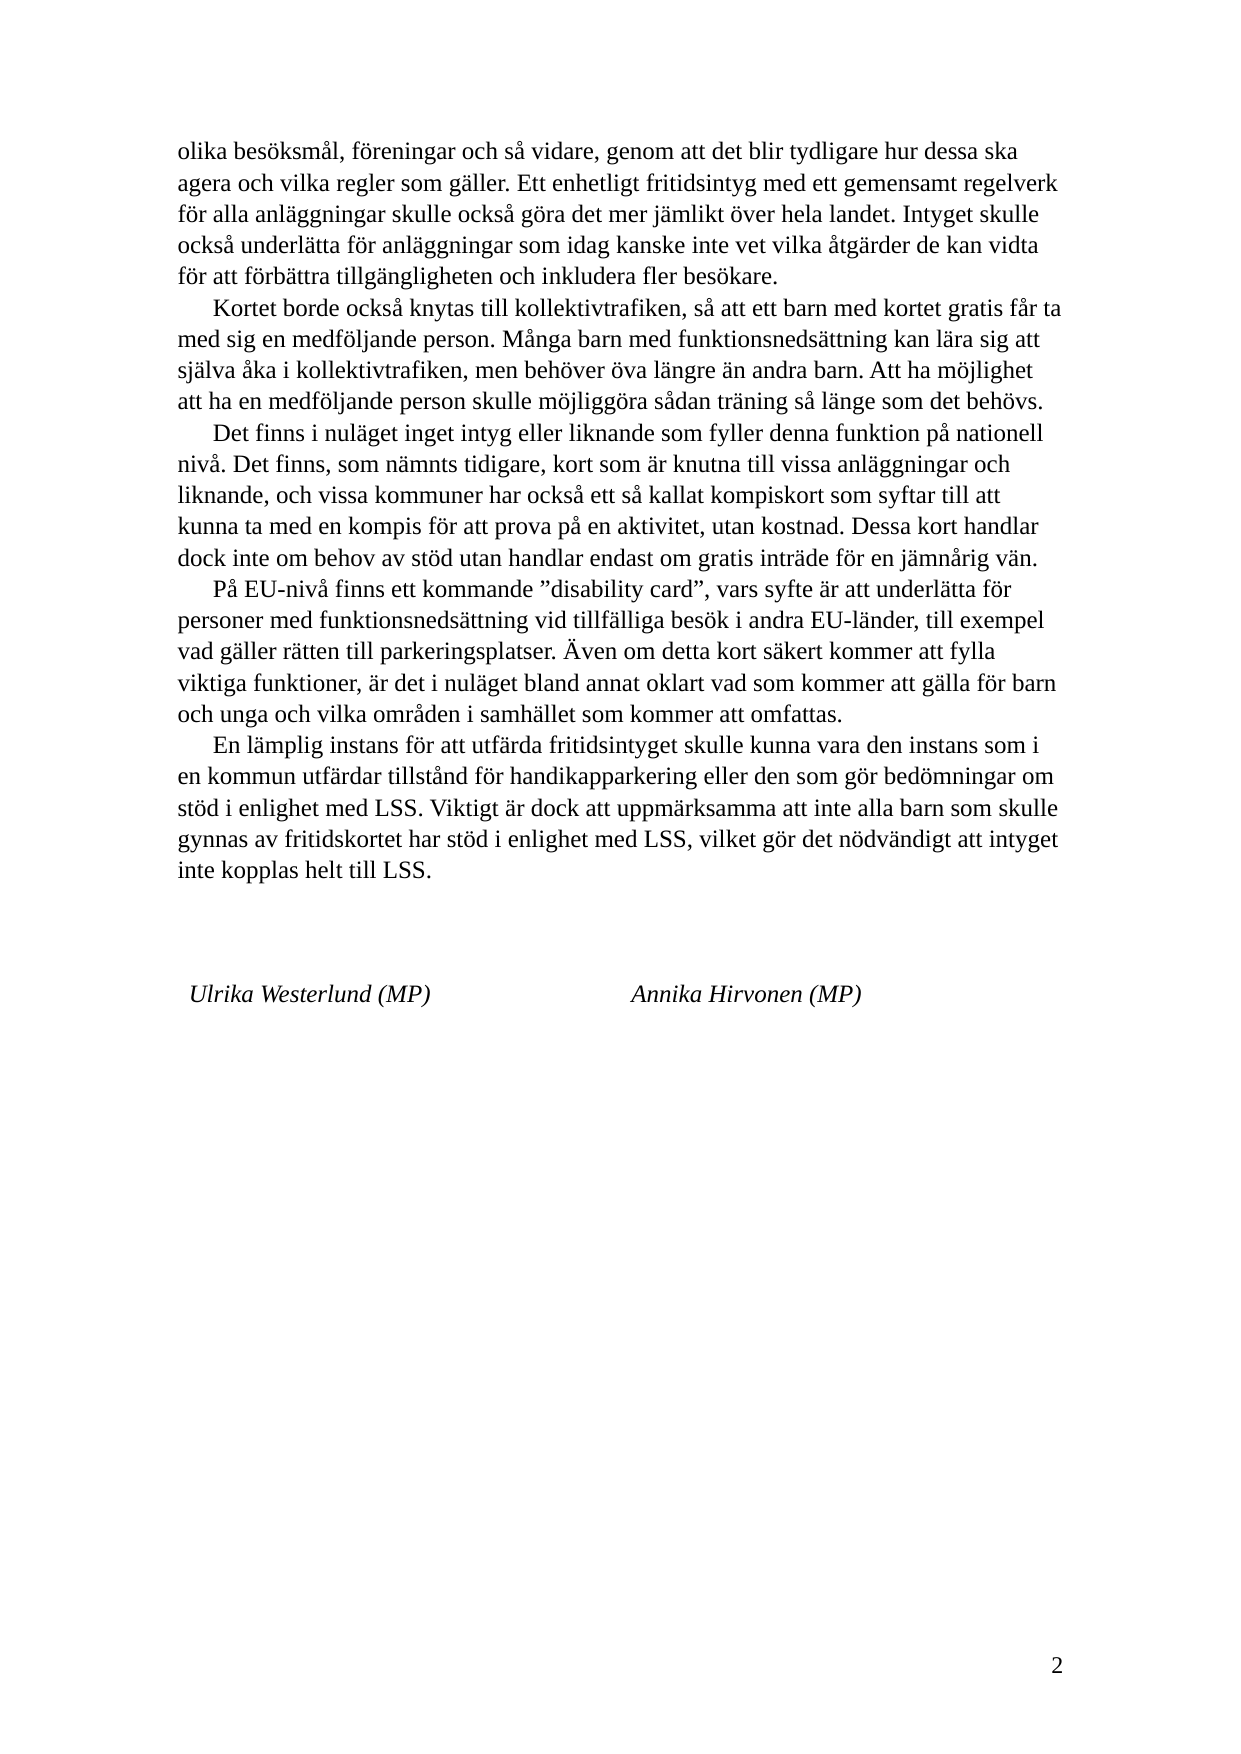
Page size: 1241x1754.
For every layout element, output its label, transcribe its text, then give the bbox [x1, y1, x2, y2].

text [177, 134, 1063, 290]
table_header Annika Hirvonen (MP) [620, 946, 1063, 1009]
text Det finns i nuläget inget intyg eller liknande som fyller denna funktion på nationell nivå. Det finns, som nämnts tidigare, kort som är knutna till vissa anläggningar och liknande, och vissa kommuner har också ett så kallat kompiskort som syftar till att kunna ta med en kompis för att prova på en aktivitet, utan kostnad. Dessa kort handlar dock inte om behov av stöd utan handlar endast om gratis inträde för en jämnårig vän. [177, 415, 1063, 571]
text En lämplig instans för att utfärda fritidsintyget skulle kunna vara den instans som i en kommun utfärdar tillstånd för handikapparkering eller den som gör bedömningar om stöd i enlighet med LSS. Viktigt är dock att uppmärksamma att inte alla barn som skulle gynnas av fritidskortet har stöd i enlighet med LSS, vilket gör det nödvändigt att intyget inte kopplas helt till LSS. [177, 728, 1063, 884]
text Kortet borde också knytas till kollektivtrafiken, så att ett barn med kortet gratis får ta med sig en medföljande person. Många barn med funktionsnedsättning kan lära sig att själva åka i kollektivtrafiken, men behöver öva längre än andra barn. Att ha möjlighet att ha en medföljande person skulle möjliggöra sådan träning så länge som det behövs. [177, 290, 1063, 415]
text På EU-nivå finns ett kommande ”disability card”, vars syfte är att underlätta för personer med funktionsnedsättning vid tillfälliga besök i andra EU-länder, till exempel vad gäller rätten till parkeringsplatser. Även om detta kort säkert kommer att fylla viktiga funktioner, är det i nuläget bland annat oklart vad som kommer att gälla för barn och unga och vilka områden i samhället som kommer att omfattas. [177, 571, 1063, 728]
table_header Ulrika Westerlund (MP) [177, 946, 620, 1009]
